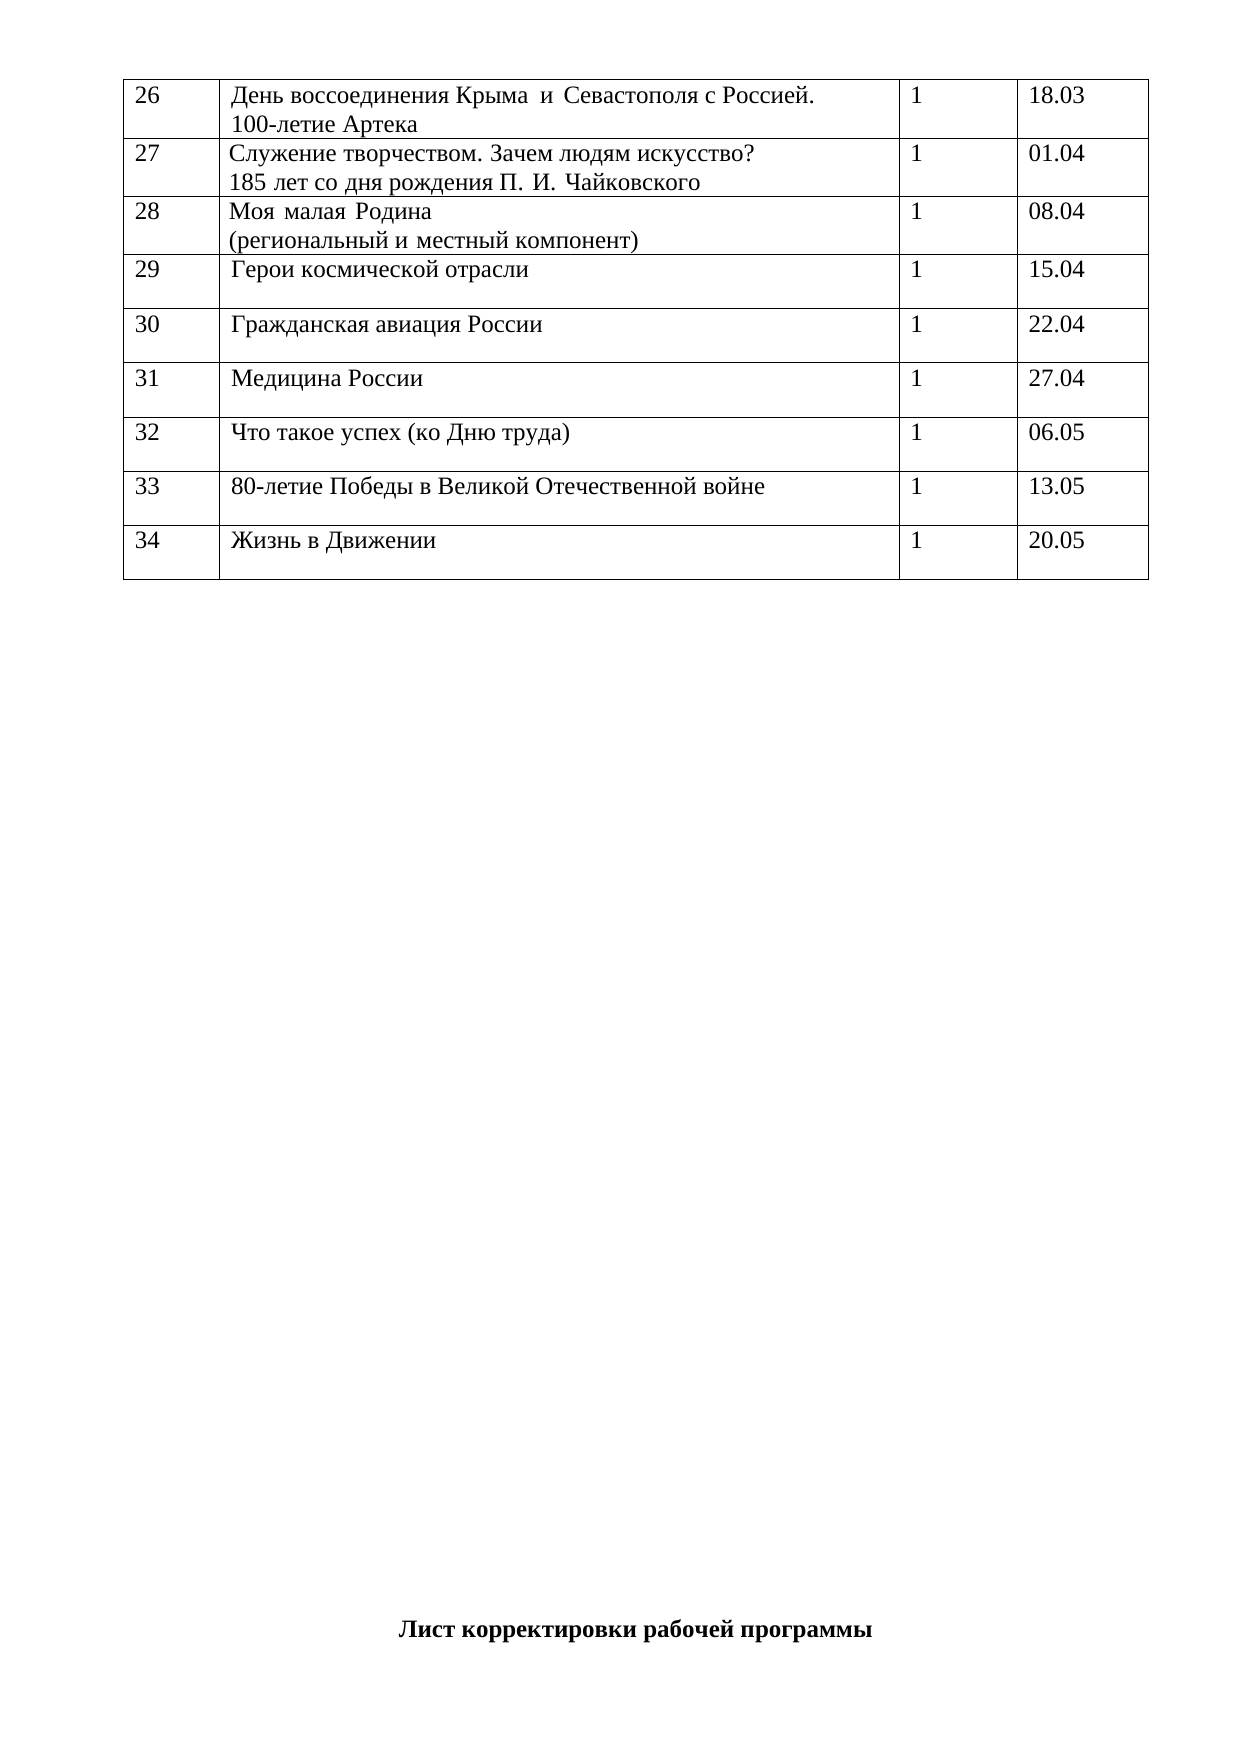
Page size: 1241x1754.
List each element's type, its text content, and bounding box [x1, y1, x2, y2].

table_cell 80-летие Победы в Великой Отечественной войне [220, 472, 899, 525]
table_cell 1 [900, 472, 1017, 525]
table_cell Гражданская авиация России [220, 309, 899, 362]
table_cell 34 [124, 526, 219, 579]
table_cell Жизнь в Движении [220, 526, 899, 579]
table_cell 1 [900, 309, 1017, 362]
table_cell 1 [900, 418, 1017, 471]
table_cell 22.04 [1018, 309, 1148, 362]
table_cell 1 [900, 80, 1017, 137]
table_cell 13.05 [1018, 472, 1148, 525]
table_cell 1 [900, 139, 1017, 196]
table_cell 31 [124, 363, 219, 416]
table_cell 20.05 [1018, 526, 1148, 579]
text Лист корректировки рабочей программы [104, 1614, 1167, 1643]
table_cell 29 [124, 255, 219, 308]
table_cell 08.04 [1018, 197, 1148, 254]
table_cell 27.04 [1018, 363, 1148, 416]
table_cell 28 [124, 197, 219, 254]
table_cell 30 [124, 309, 219, 362]
table_cell Моя малая Родина (региональный и местный компонент) [220, 197, 899, 254]
table_cell 01.04 [1018, 139, 1148, 196]
table_cell Служение творчеством. Зачем людям искусство? 185 лет со дня рождения П. И. Чайковского [220, 139, 899, 196]
table_cell 32 [124, 418, 219, 471]
table_cell Герои космической отрасли [220, 255, 899, 308]
table_cell 1 [900, 197, 1017, 254]
table_cell 33 [124, 472, 219, 525]
table_cell 27 [124, 139, 219, 196]
table_cell Медицина России [220, 363, 899, 416]
table_cell 26 [124, 80, 219, 137]
table_cell 18.03 [1018, 80, 1148, 137]
table_cell 15.04 [1018, 255, 1148, 308]
table_cell Что такое успех (ко Дню труда) [220, 418, 899, 471]
table_cell День воссоединения Крыма и Севастополя с Россией. 100-летие Артека [220, 80, 899, 137]
table_cell 1 [900, 526, 1017, 579]
table_cell 1 [900, 363, 1017, 416]
table_cell 1 [900, 255, 1017, 308]
table_cell 06.05 [1018, 418, 1148, 471]
